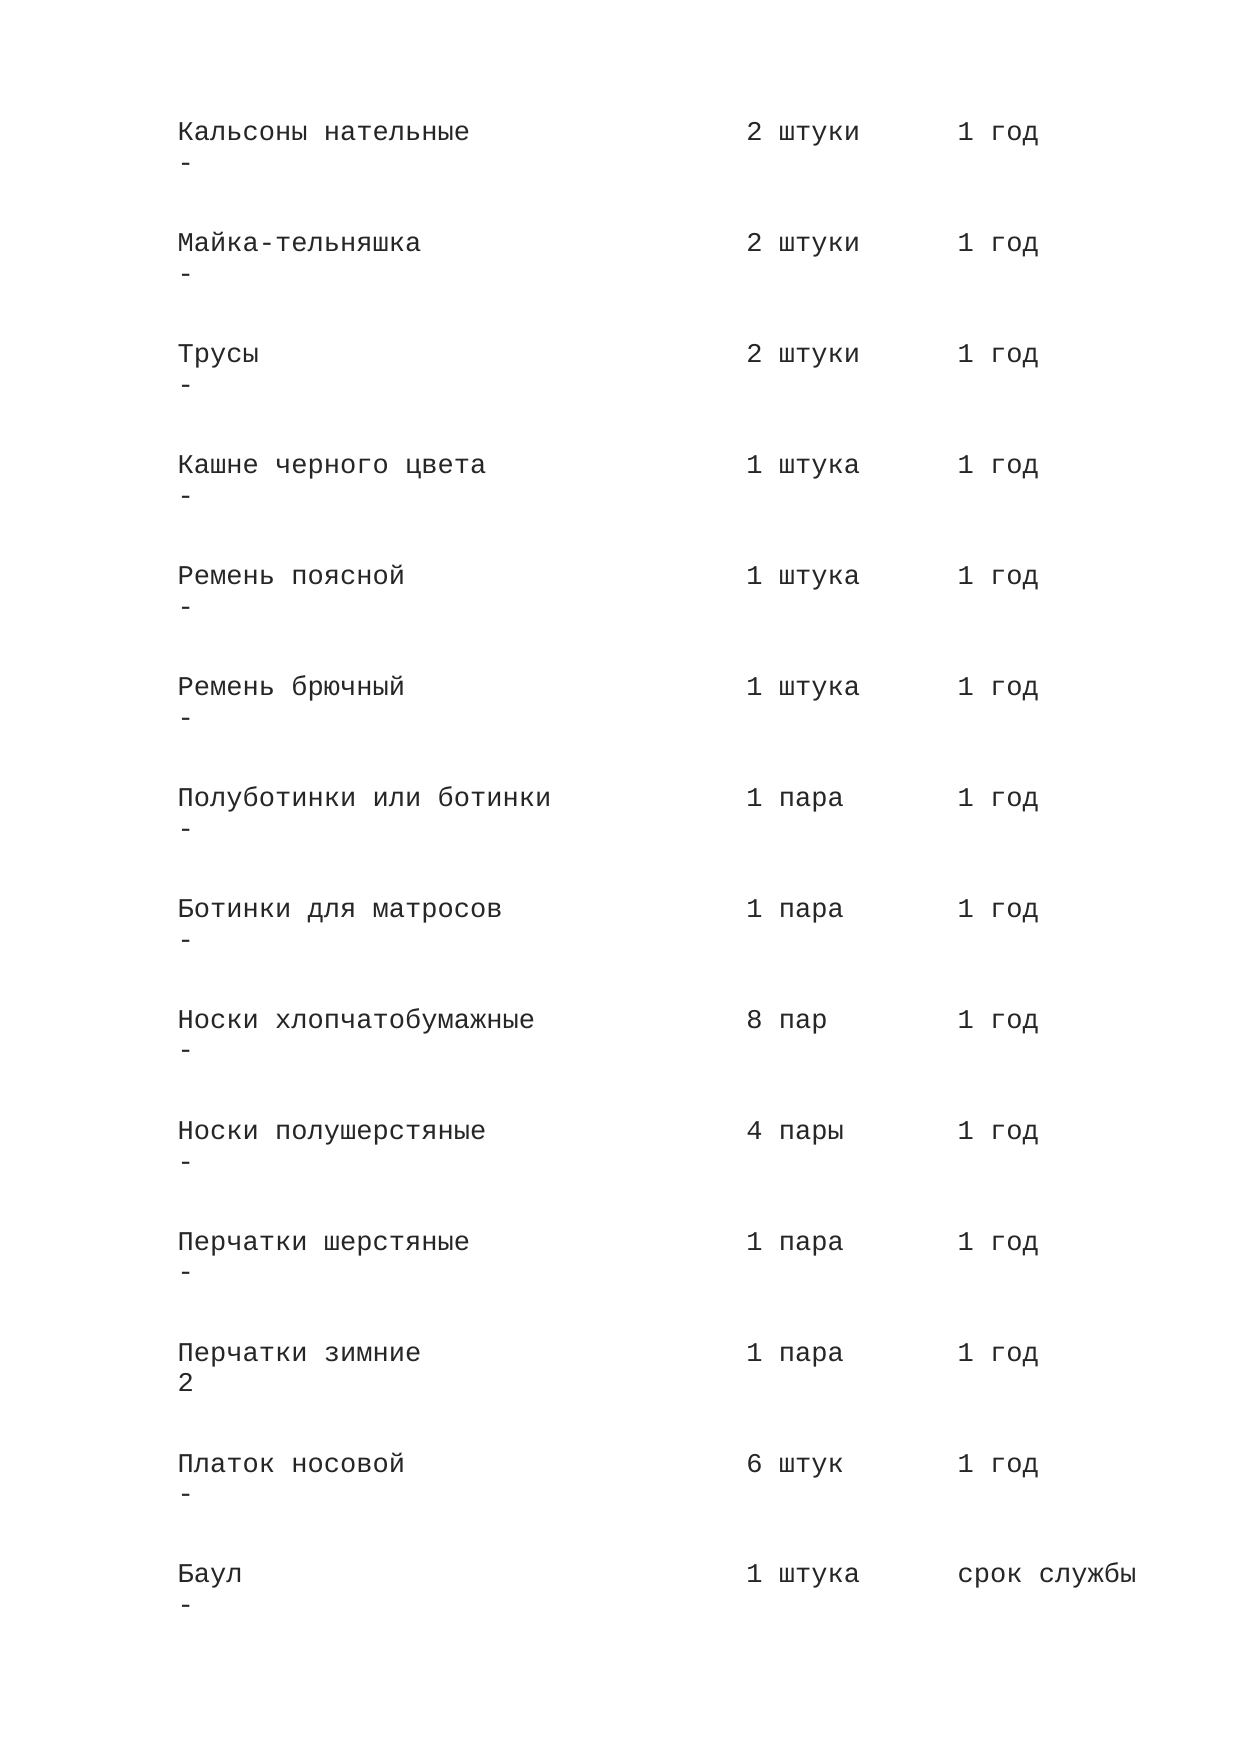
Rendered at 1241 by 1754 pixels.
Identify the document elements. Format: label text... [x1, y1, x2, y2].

text Ремень брючный 1 штука 1 год - [177, 673, 1152, 734]
text Кальсоны нательные 2 штуки 1 год - [177, 118, 1152, 179]
text Платок носовой 6 штук 1 год - [177, 1449, 1152, 1511]
text Перчатки зимние 1 пара 1 год 2 [177, 1338, 1152, 1400]
text Полуботинки или ботинки 1 пара 1 год - [177, 784, 1152, 845]
text Перчатки шерстяные 1 пара 1 год - [177, 1227, 1152, 1289]
text Майка-тельняшка 2 штуки 1 год - [177, 229, 1152, 291]
text Носки хлопчатобумажные 8 пар 1 год - [177, 1006, 1152, 1067]
text Баул 1 штука срок службы - [177, 1560, 1152, 1622]
text Ремень поясной 1 штука 1 год - [177, 562, 1152, 623]
text Ботинки для матросов 1 пара 1 год - [177, 895, 1152, 956]
text Трусы 2 штуки 1 год - [177, 340, 1152, 401]
text Носки полушерстяные 4 пары 1 год - [177, 1117, 1152, 1178]
text Кашне черного цвета 1 штука 1 год - [177, 451, 1152, 512]
